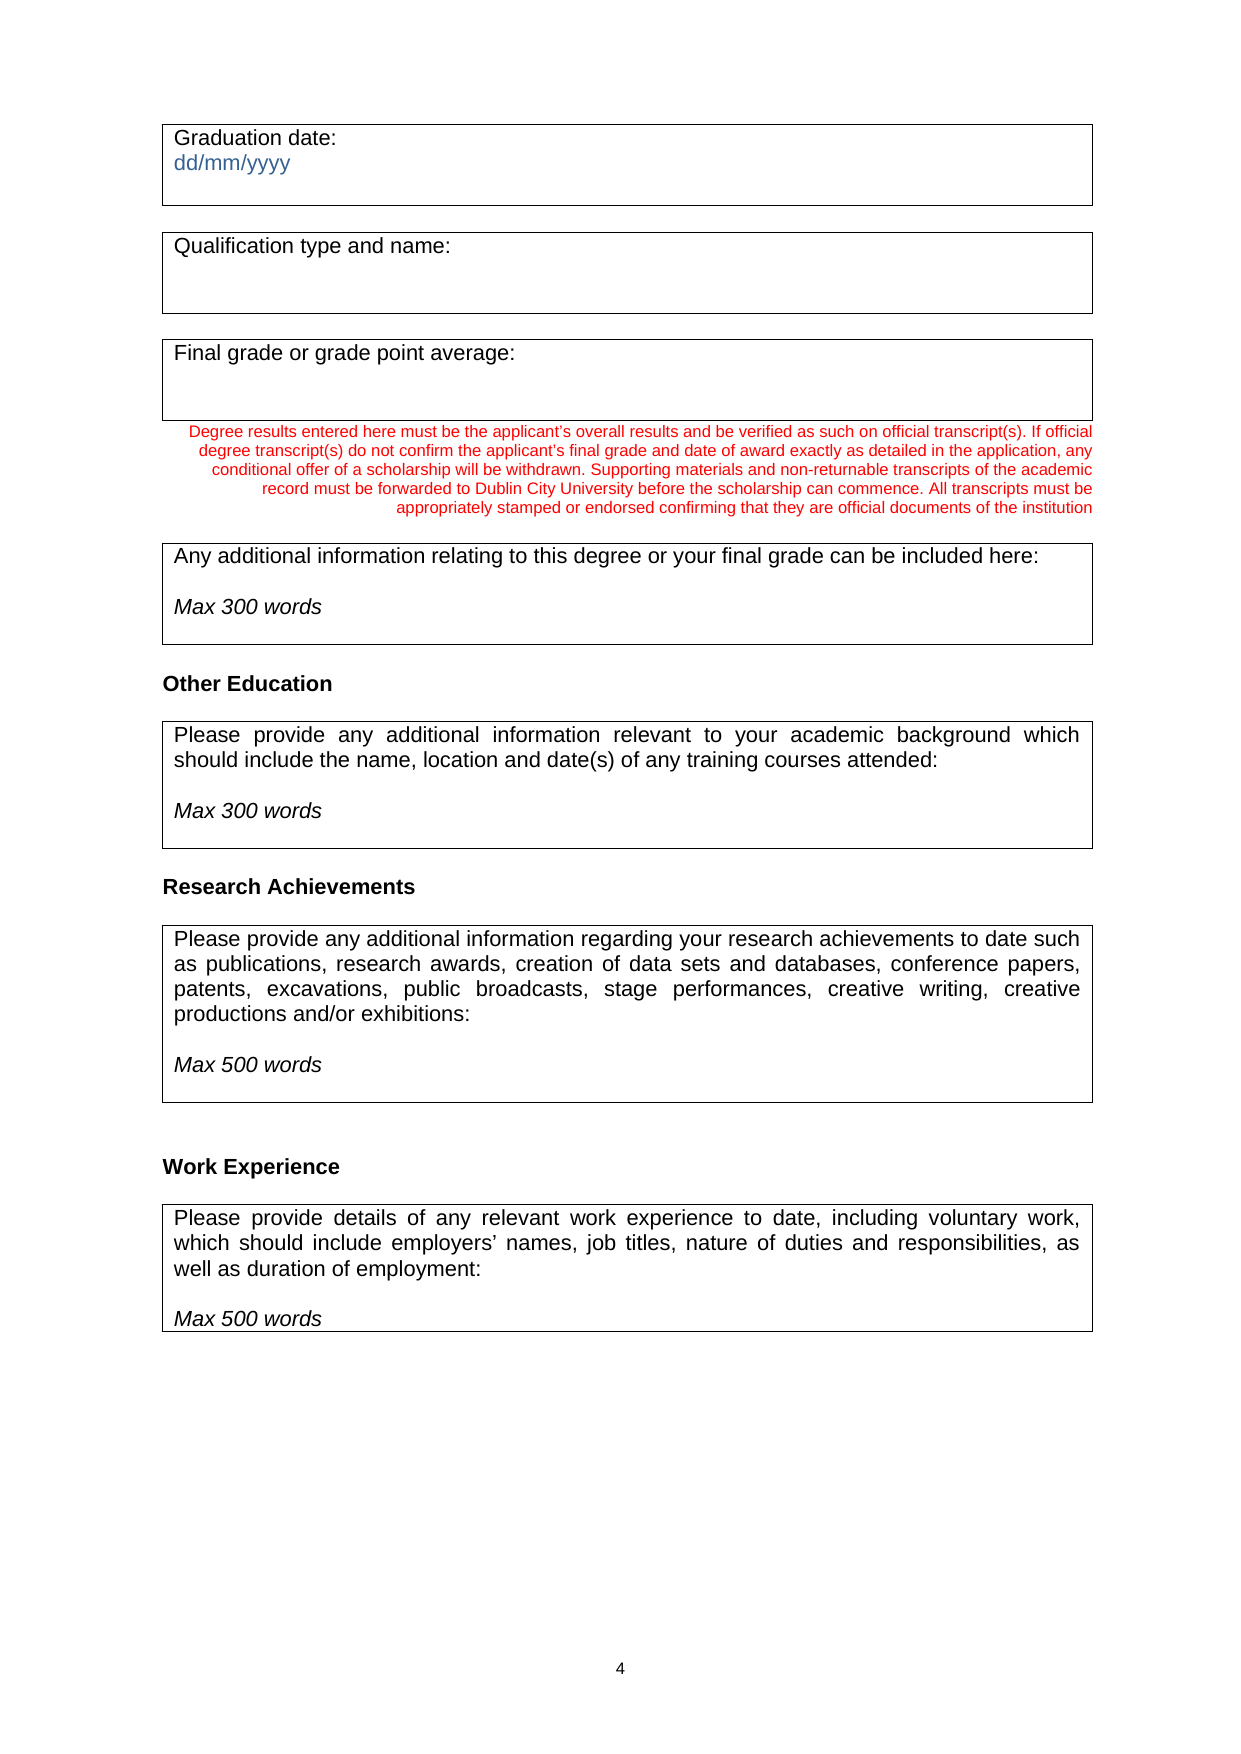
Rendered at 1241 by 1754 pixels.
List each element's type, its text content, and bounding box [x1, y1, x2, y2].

table_header Graduation date: dd/mm/yyyy [163, 125, 1092, 205]
table_header Qualification type and name: [163, 233, 1092, 313]
text Degree results entered here must be the applicant’s overall results and be verified as such on official transcript(s). If official degree transcript(s) do not confirm the applicant’s final grade and date of award exactly as detailed in the application, any conditional offer of a scholarship will be withdrawn. Supporting materials and non-returnable transcripts of the academic record must be forwarded to Dublin City University before the scholarship can commence. All transcripts must be appropriately stamped or endorsed confirming that they are official documents of the institution [162, 421, 1093, 517]
table_header Please provide details of any relevant work experience to date, including voluntary work, which should include employers’ names, job titles, nature of duties and responsibilities, as well as duration of employment: Max 500 words [163, 1205, 1092, 1331]
text Other Education [162, 671, 1078, 696]
text Research Achievements [162, 874, 1078, 899]
table_header Please provide any additional information regarding your research achievements to date such as publications, research awards, creation of data sets and databases, conference papers, patents, excavations, public broadcasts, stage performances, creative writing, creative productions and/or exhibitions: Max 500 words [163, 926, 1092, 1102]
table_header Final grade or grade point average: [163, 340, 1092, 420]
table_header Please provide any additional information relevant to your academic background which should include the name, location and date(s) of any training courses attended: Max 300 words [163, 722, 1092, 848]
text Work Experience [162, 1154, 1078, 1179]
table_header Any additional information relating to this degree or your final grade can be included here: Max 300 words [163, 544, 1092, 644]
